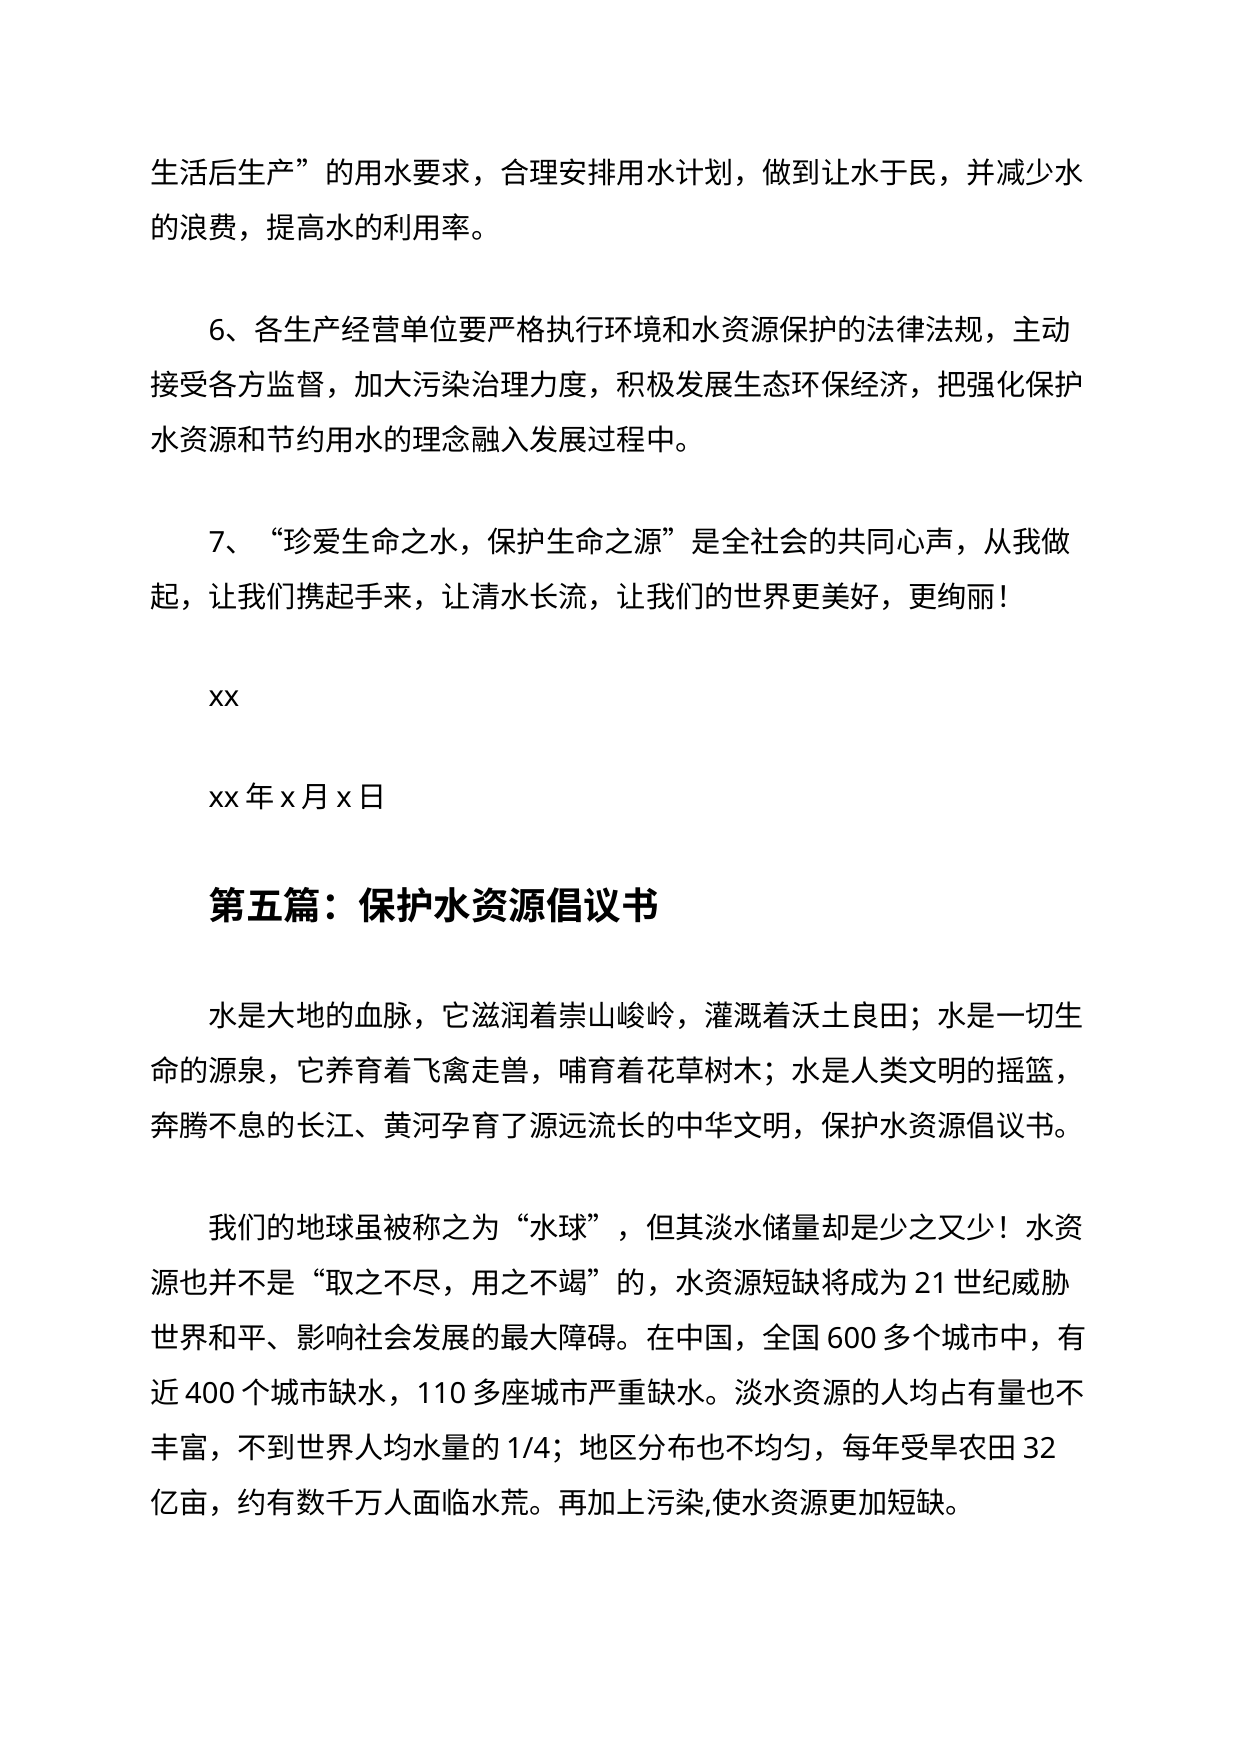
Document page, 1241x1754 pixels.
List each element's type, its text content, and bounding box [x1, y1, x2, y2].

text 水是大地的血脉，它滋润着崇山峻岭，灌溉着沃土良田；水是一切生命的源泉，它养育着飞禽走兽，哺育着花草树木；水是人类文明的摇篮，奔腾不息的长江、黄河孕育了源远流长的中华文明，保护水资源倡议书。 [150, 993, 1090, 1145]
text xx [150, 675, 1090, 715]
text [150, 150, 1090, 247]
text 6、各生产经营单位要严格执行环境和水资源保护的法律法规，主动接受各方监督，加大污染治理力度，积极发展生态环保经济，把强化保护水资源和节约用水的理念融入发展过程中。 [150, 307, 1090, 459]
text xx年x月x日 [150, 773, 1090, 816]
text 第五篇：保护水资源倡议书 [150, 876, 1090, 930]
text 7、“珍爱生命之水，保护生命之源”是全社会的共同心声，从我做起，让我们携起手来，让清水长流，让我们的世界更美好，更绚丽！ [150, 518, 1090, 616]
text 我们的地球虽被称之为“水球”，但其淡水储量却是少之又少！水资源也并不是“取之不尽，用之不竭”的，水资源短缺将成为21世纪威胁世界和平、影响社会发展的最大障碍。在中国，全国600多个城市中，有近400个城市缺水，110多座城市严重缺水。淡水资源的人均占有量也不丰富，不到世界人均水量的1/4；地区分布也不均匀，每年受旱农田32亿亩，约有数千万人面临水荒。再加上污染,使水资源更加短缺。 [150, 1204, 1090, 1522]
